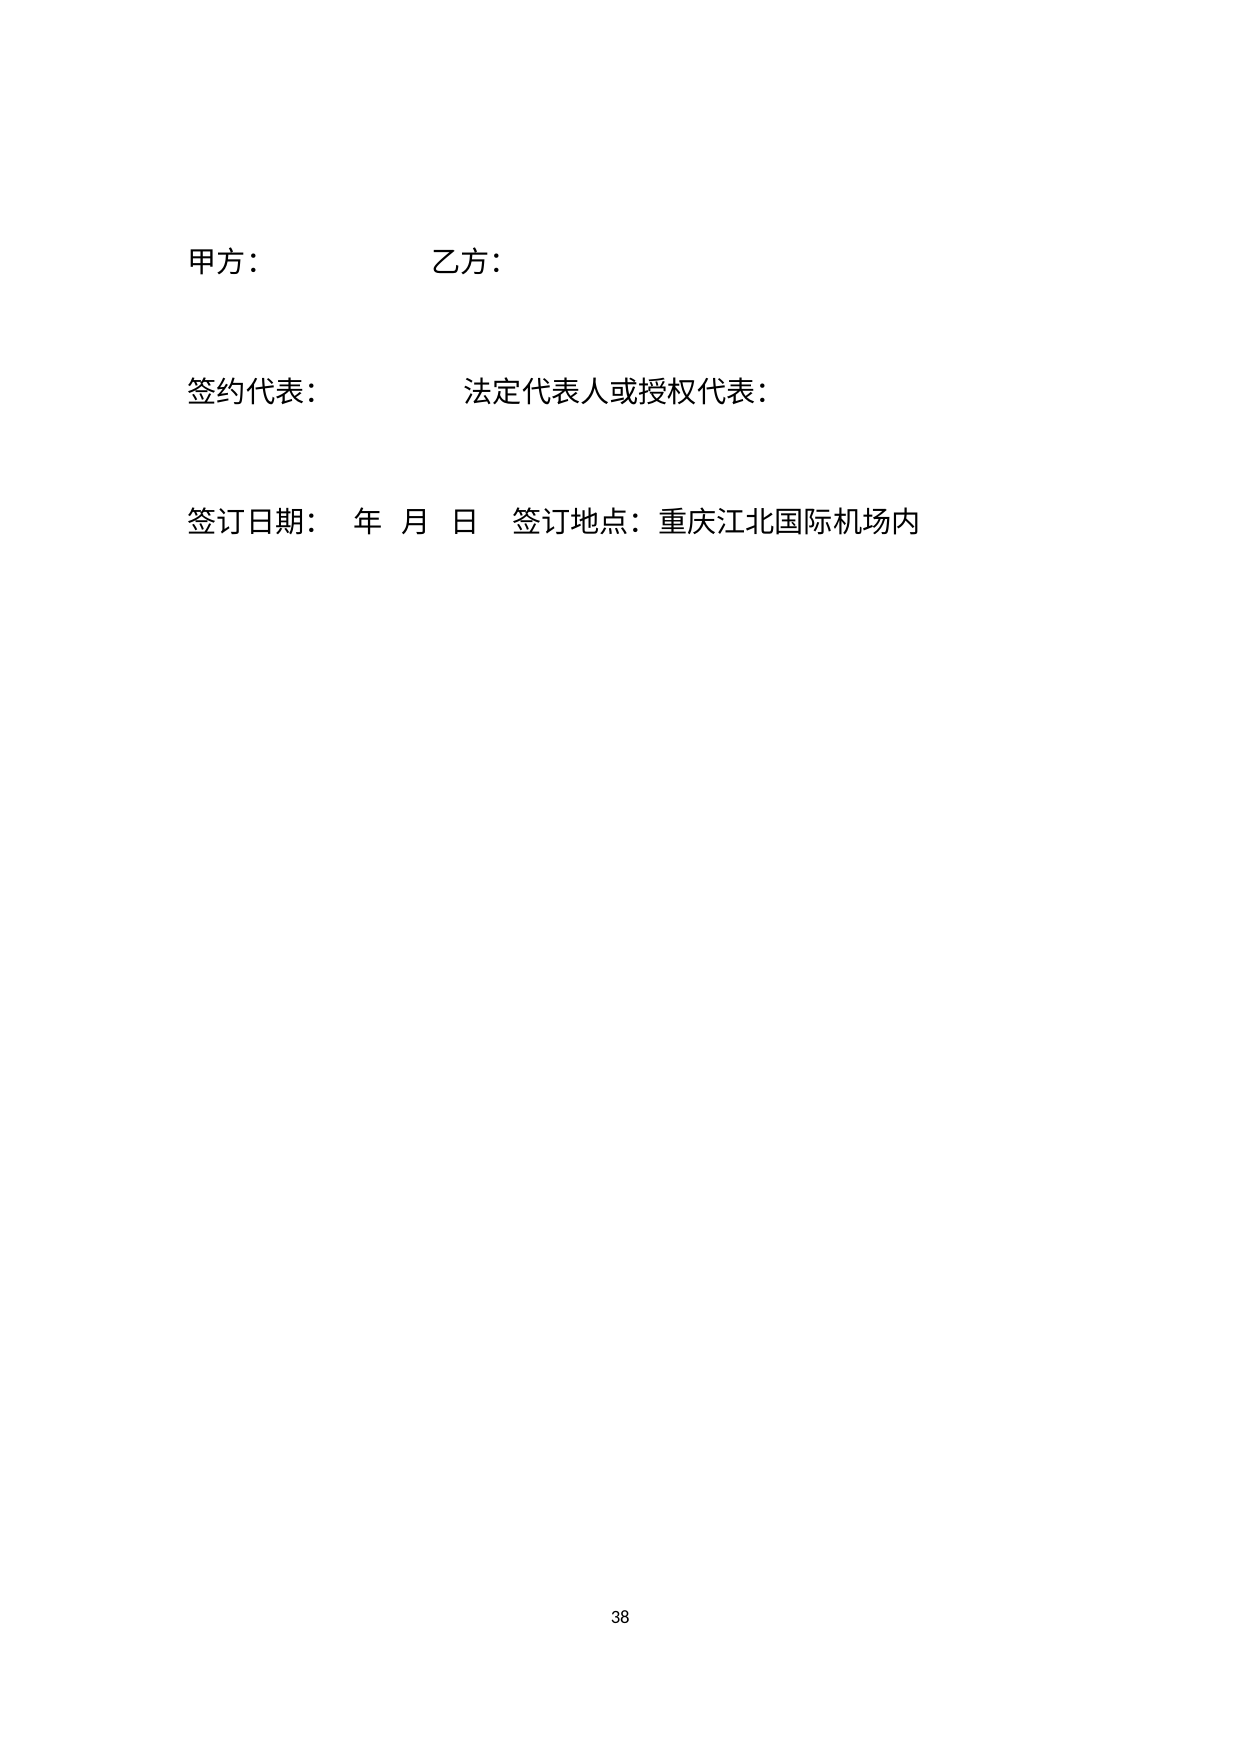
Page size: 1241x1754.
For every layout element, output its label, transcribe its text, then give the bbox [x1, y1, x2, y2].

text 签订日期： 年 月 日 签订地点：重庆江北国际机场内 [187, 487, 1053, 552]
text 签约代表： 法定代表人或授权代表： [187, 357, 1053, 422]
text 甲方： 乙方： [187, 227, 1053, 292]
